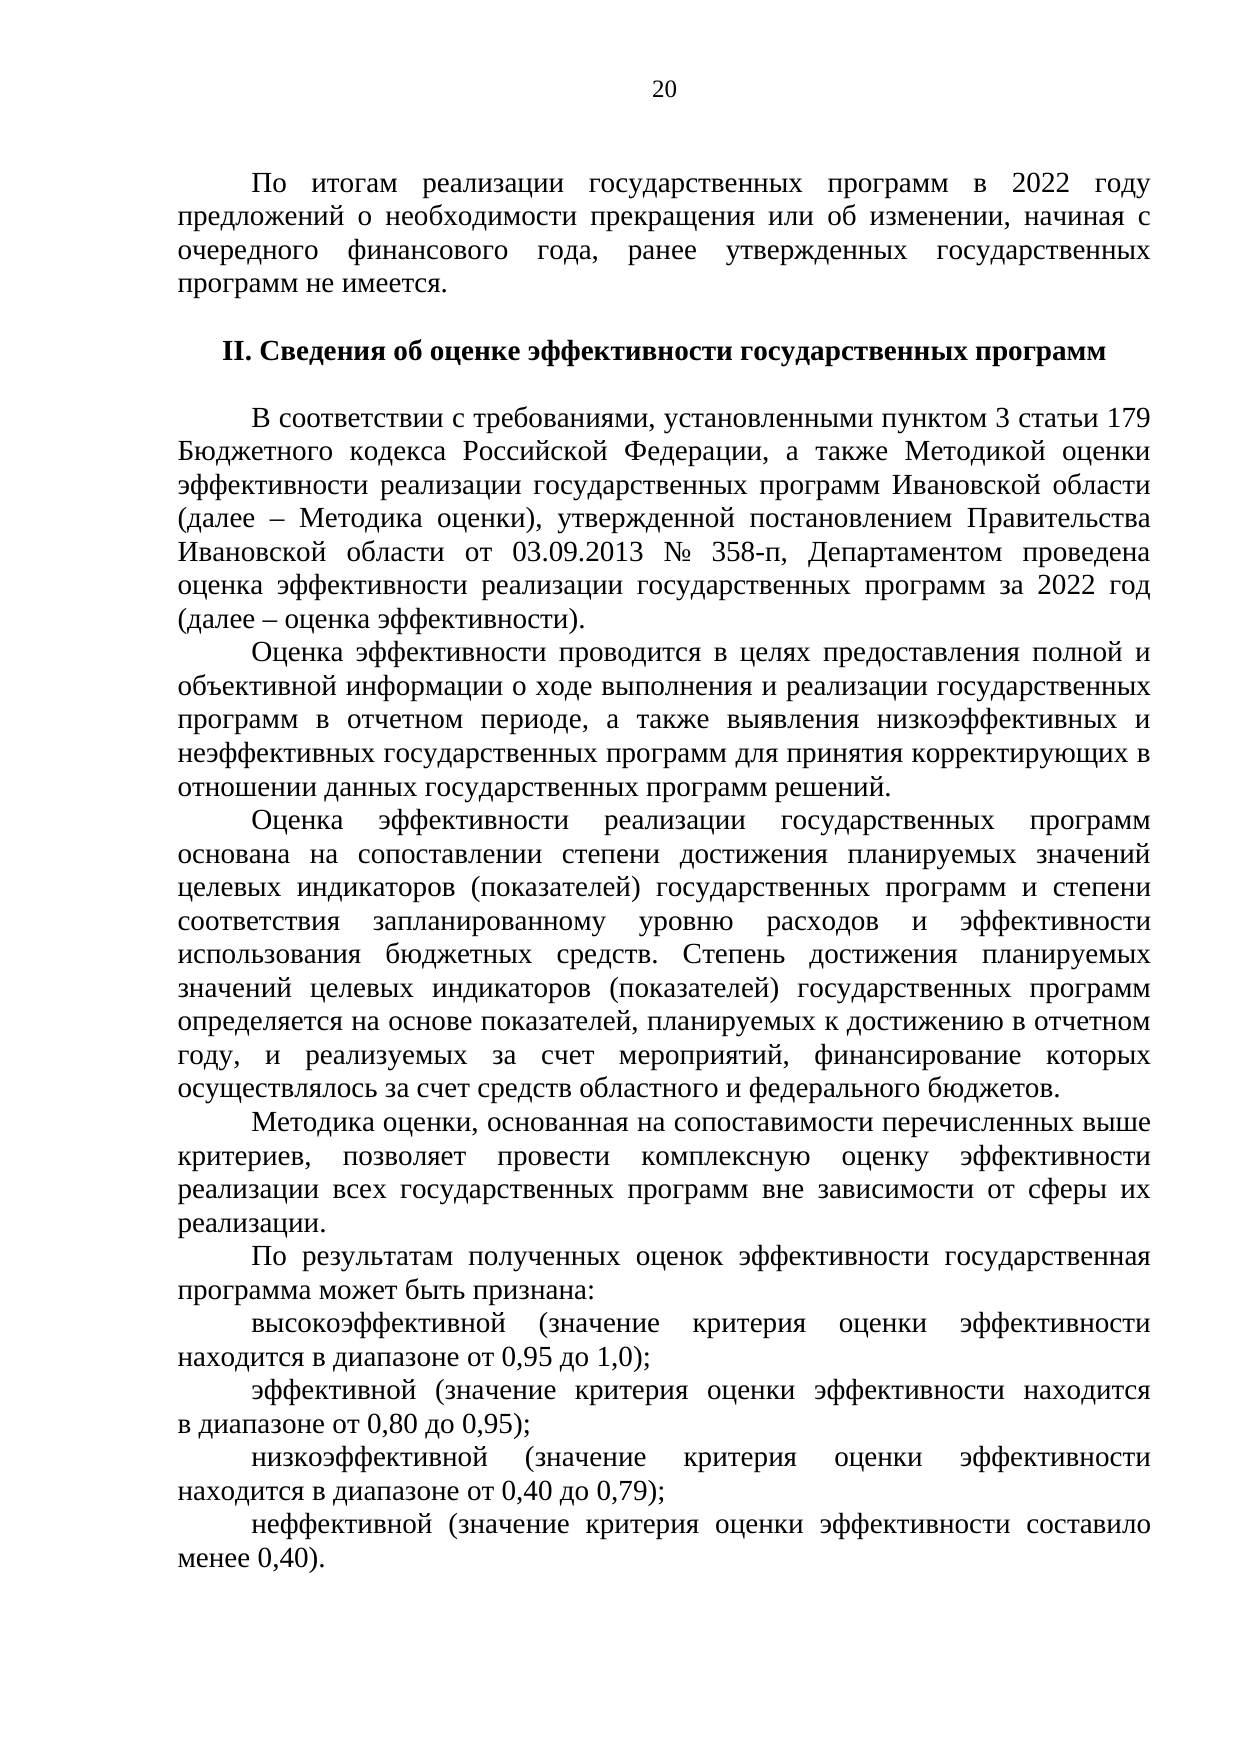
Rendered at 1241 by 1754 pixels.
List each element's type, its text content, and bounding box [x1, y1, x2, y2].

text По результатам полученных оценок эффективности государственная программа может быть признана: [177, 1238, 1152, 1305]
text По итогам реализации государственных программ в 2022 году предложений о необходимости прекращения или об изменении, начиная с очередного финансового года, ранее утвержденных государственных программ не имеется. [177, 165, 1152, 299]
text неффективной (значение критерия оценки эффективности составило менее 0,40). [177, 1507, 1152, 1574]
text Методика оценки, основанная на сопоставимости перечисленных выше критериев, позволяет провести комплексную оценку эффективности реализации всех государственных программ вне зависимости от сферы их реализации. [177, 1104, 1152, 1238]
text высокоэффективной (значение критерия оценки эффективности находится в диапазоне от 0,95 до 1,0); [177, 1305, 1152, 1372]
text эффективной (значение критерия оценки эффективности находится в диапазоне от 0,80 до 0,95); [177, 1372, 1152, 1439]
text низкоэффективной (значение критерия оценки эффективности находится в диапазоне от 0,40 до 0,79); [177, 1439, 1152, 1507]
text Оценка эффективности реализации государственных программ основана на сопоставлении степени достижения планируемых значений целевых индикаторов (показателей) государственных программ и степени соответствия запланированному уровню расходов и эффективности использования бюджетных средств. Степень достижения планируемых значений целевых индикаторов (показателей) государственных программ определяется на основе показателей, планируемых к достижению в отчетном году, и реализуемых за счет мероприятий, финансирование которых осуществлялось за счет средств областного и федерального бюджетов. [177, 802, 1152, 1104]
text В соответствии с требованиями, установленными пунктом 3 статьи 179 Бюджетного кодекса Российской Федерации, а также Методикой оценки эффективности реализации государственных программ Ивановской области (далее – Методика оценки), утвержденной постановлением Правительства Ивановской области от 03.09.2013 № 358-п, Департаментом проведена оценка эффективности реализации государственных программ за 2022 год (далее – оценка эффективности). [177, 400, 1152, 634]
text Оценка эффективности проводится в целях предоставления полной и объективной информации о ходе выполнения и реализации государственных программ в отчетном периоде, а также выявления низкоэффективных и неэффективных государственных программ для принятия корректирующих в отношении данных государственных программ решений. [177, 634, 1152, 802]
text II. Сведения об оценке эффективности государственных программ [177, 333, 1152, 366]
